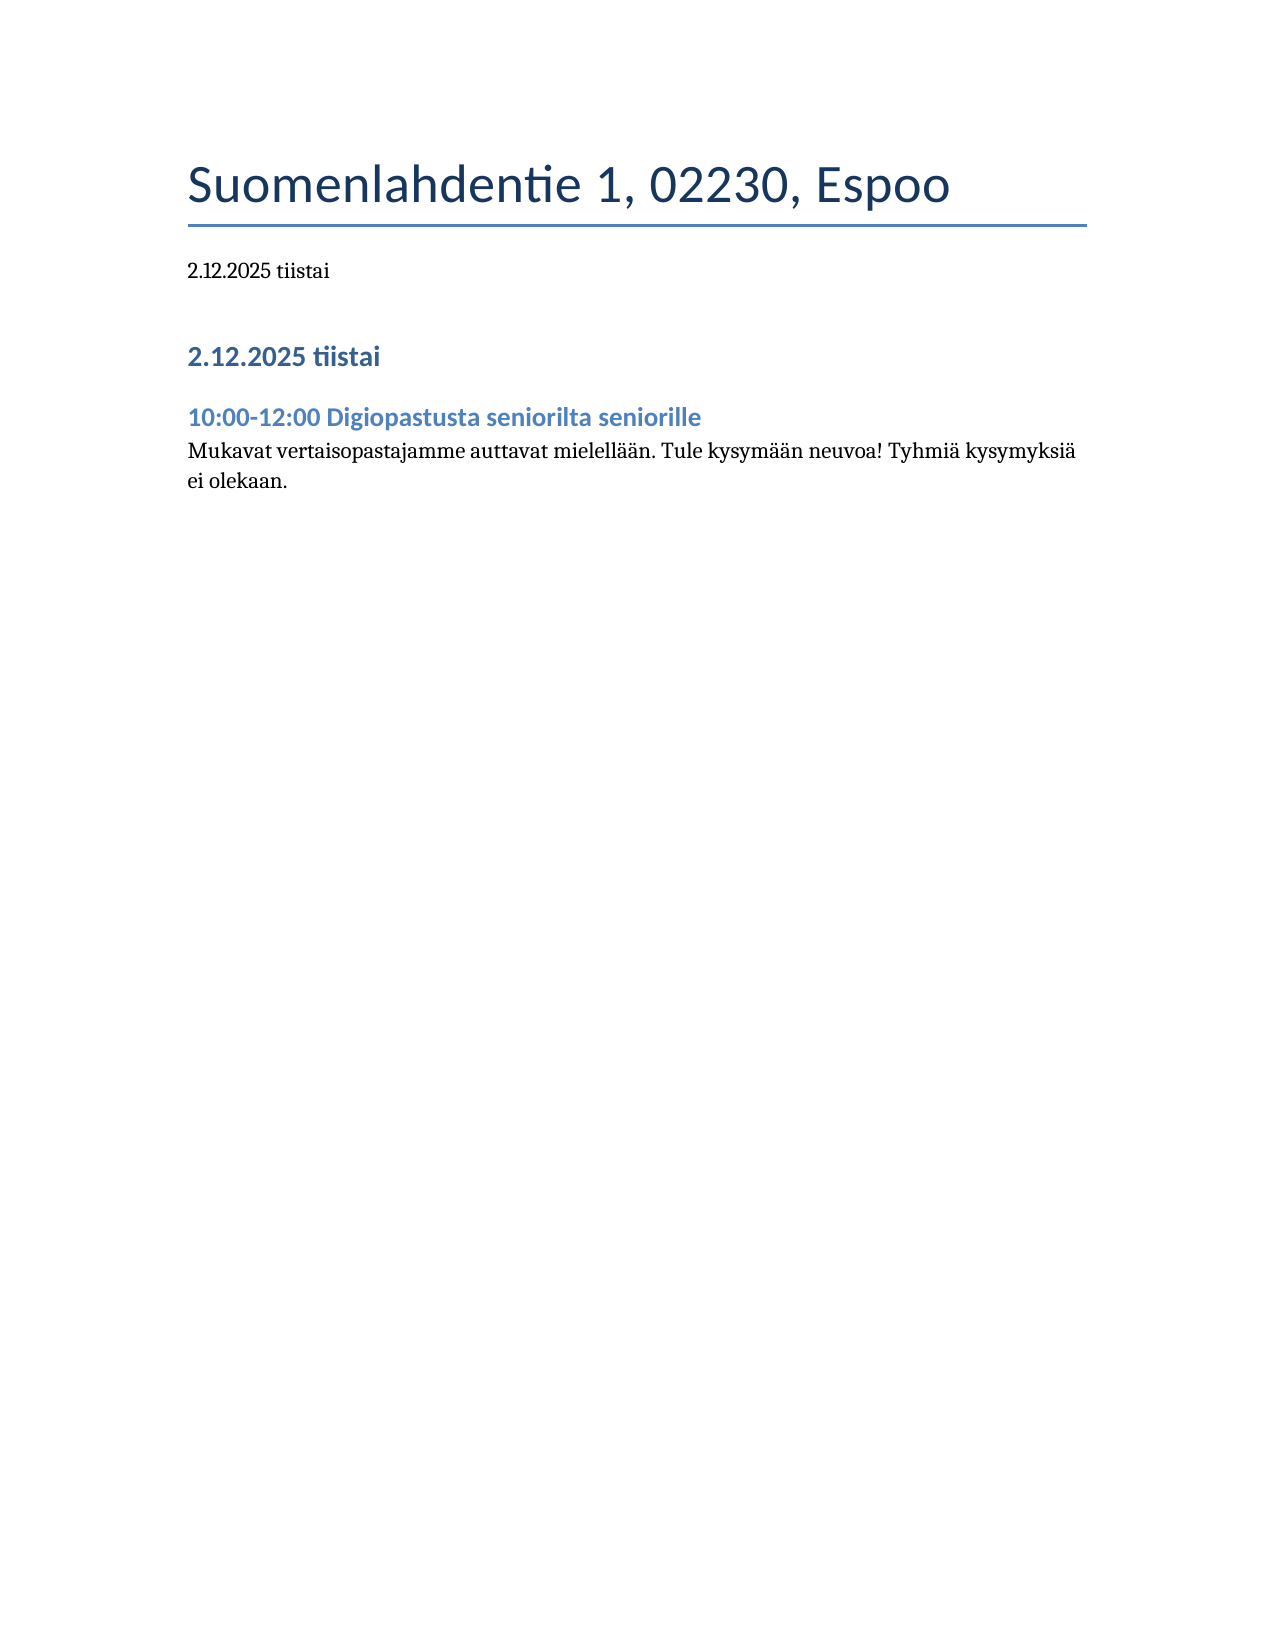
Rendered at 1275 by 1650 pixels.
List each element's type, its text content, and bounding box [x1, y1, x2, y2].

subtitle 2.12.2025 tiistai [187, 338, 1087, 374]
subtitle 10:00-12:00 Digiopastusta seniorilta seniorille [187, 400, 1087, 433]
title Suomenlahdentie 1, 02230, Espoo [187, 150, 1087, 227]
text 2.12.2025 tiistai [187, 258, 1087, 284]
text Mukavat vertaisopastajamme auttavat mielellään. Tule kysymään neuvoa! Tyhmiä kysymyksiä ei olekaan. [187, 438, 1087, 494]
